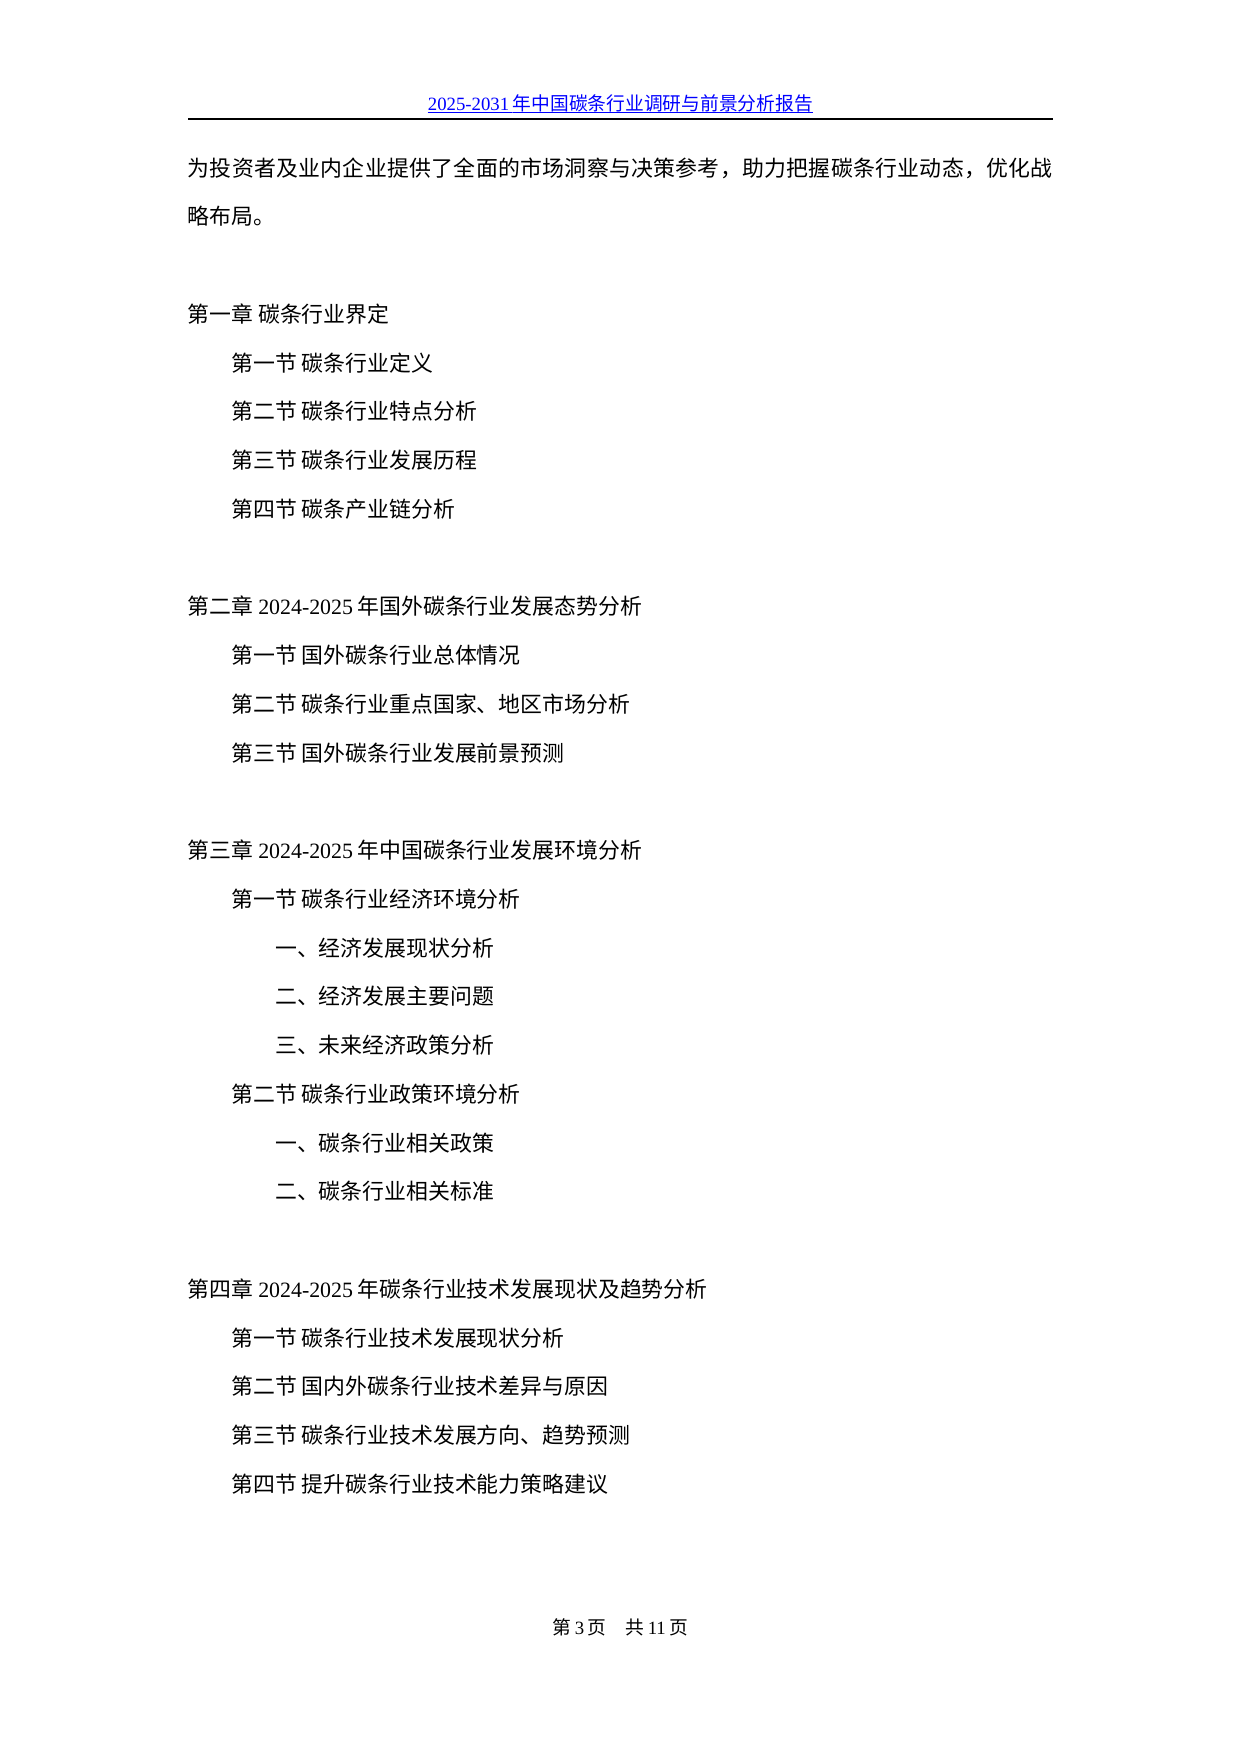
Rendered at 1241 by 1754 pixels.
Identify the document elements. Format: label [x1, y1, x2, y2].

text [187, 150, 1053, 1499]
